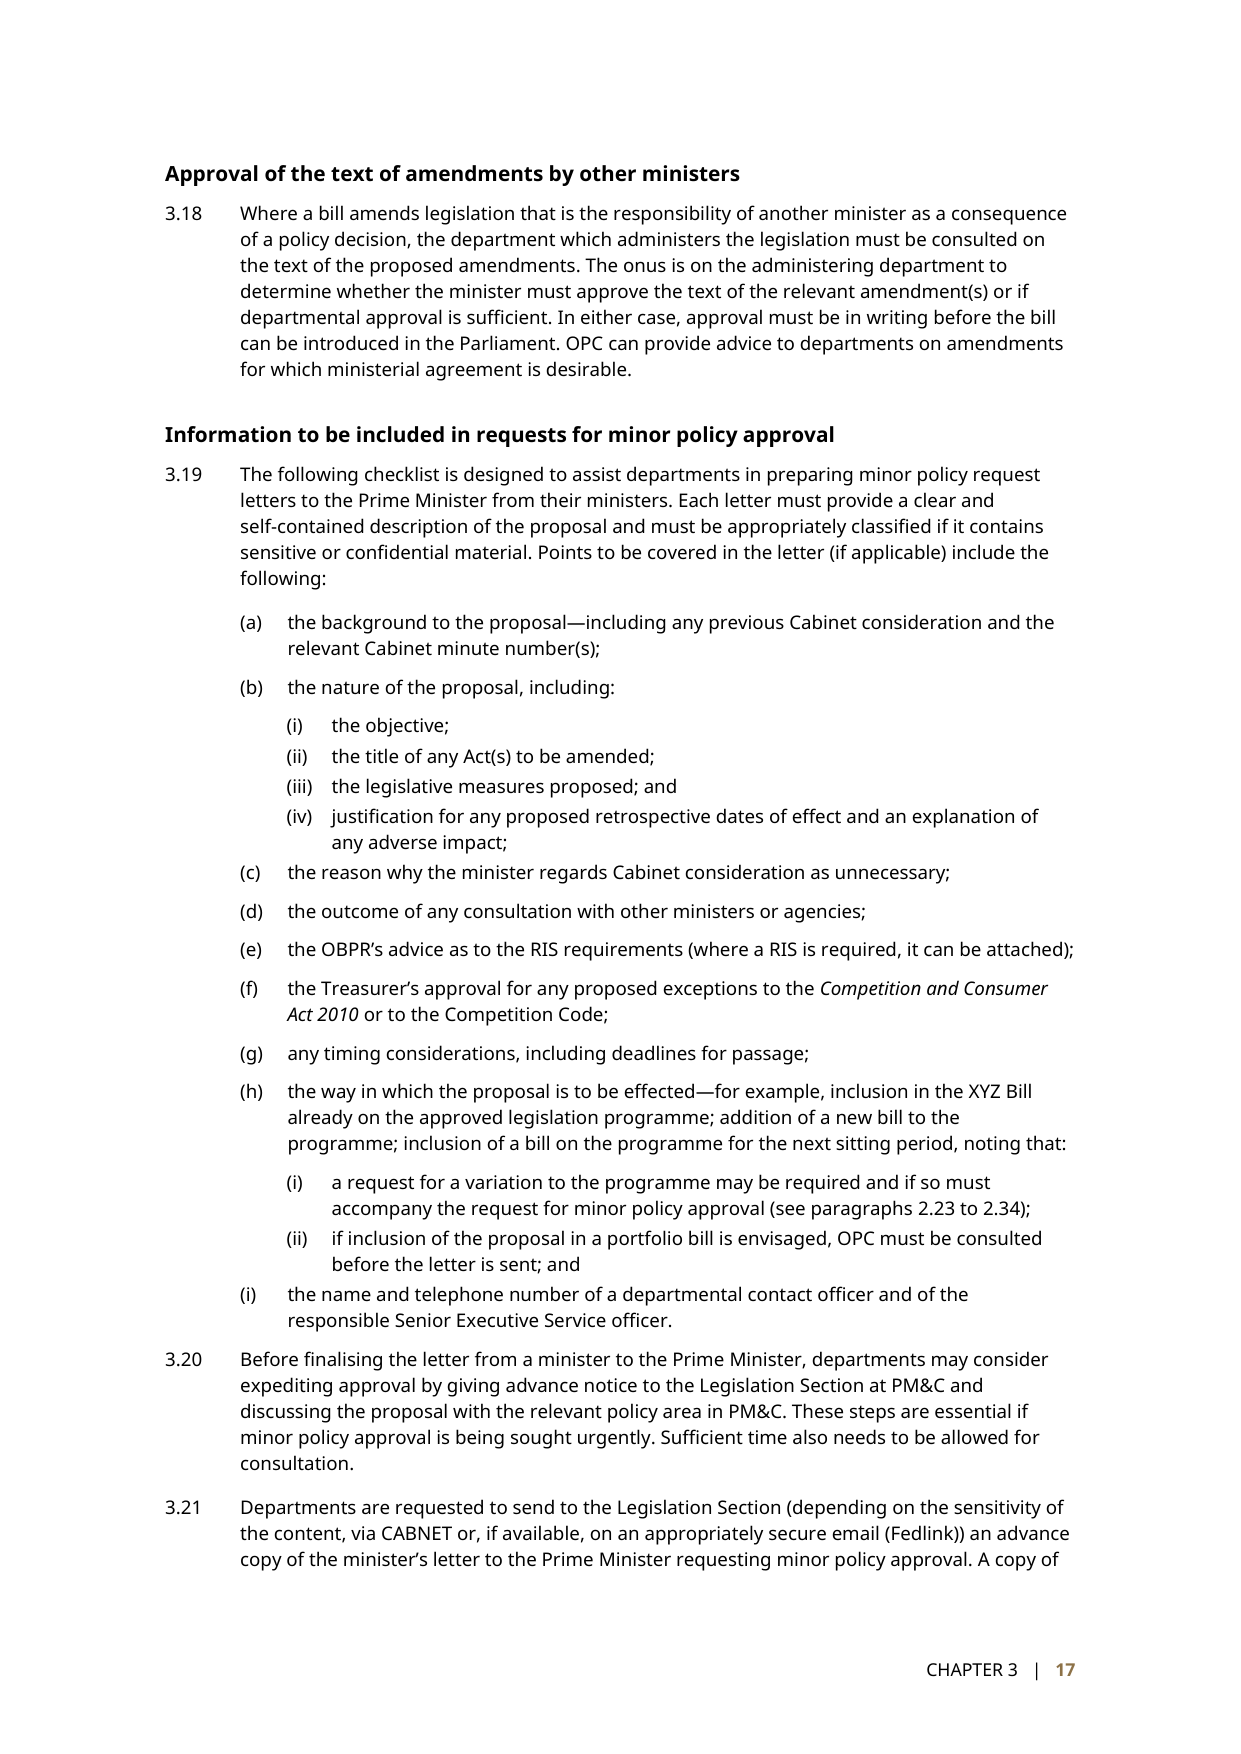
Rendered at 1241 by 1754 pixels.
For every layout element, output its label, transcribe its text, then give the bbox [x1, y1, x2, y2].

text the Treasurer’s approval for any proposed exceptions to the Competition and Consumer Act 2010 or to the Competition Code; [240, 975, 1075, 1027]
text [165, 1494, 1075, 1572]
subtitle Information to be included in requests for minor policy approval [165, 420, 1075, 448]
text any timing considerations, including deadlines for passage; [240, 1039, 1075, 1065]
text justification for any proposed retrospective dates of effect and an explanation of any adverse impact; [286, 803, 1075, 855]
list the objective; [286, 712, 1075, 738]
text Before finalising the letter from a minister to the Prime Minister, departments may consider expediting approval by giving advance notice to the Legislation Section at PM&C and discussing the proposal with the relevant policy area in PM&C. These steps are essential if minor policy approval is being sought urgently. Sufficient time also needs to be allowed for consultation. [165, 1346, 1075, 1476]
text the name and telephone number of a departmental contact officer and of the responsible Senior Executive Service officer. [240, 1281, 1075, 1333]
text the background to the proposal—including any previous Cabinet consideration and the relevant Cabinet minute number(s); [240, 609, 1075, 661]
text the legislative measures proposed; and [286, 773, 1075, 799]
text the way in which the proposal is to be effected—for example, inclusion in the XYZ Bill already on the approved legislation programme; addition of a new bill to the programme; inclusion of a bill on the programme for the next sitting period, noting that: [240, 1078, 1075, 1156]
text The following checklist is designed to assist departments in preparing minor policy request letters to the Prime Minister from their ministers. Each letter must provide a clear and self-contained description of the proposal and must be appropriately classified if it contains sensitive or confidential material. Points to be covered in the letter (if applicable) include the following: [165, 461, 1075, 591]
list a request for a variation to the programme may be required and if so must accompany the request for minor policy approval (see paragraphs 2.23 to 2.34); [286, 1168, 1075, 1221]
subtitle Approval of the text of amendments by other ministers [165, 159, 1075, 187]
text the title of any Act(s) to be amended; [286, 742, 1075, 768]
text if inclusion of the proposal in a portfolio bill is envisaged, OPC must be consulted before the letter is sent; and [286, 1225, 1075, 1277]
text the OBPR’s advice as to the RIS requirements (where a RIS is required, it can be attached); [240, 936, 1075, 962]
text the nature of the proposal, including: [240, 674, 1075, 700]
text the outcome of any consultation with other ministers or agencies; [240, 898, 1075, 924]
text the reason why the minister regards Cabinet consideration as unnecessary; [240, 859, 1075, 885]
text Where a bill amends legislation that is the responsibility of another minister as a consequence of a policy decision, the department which administers the legislation must be consulted on the text of the proposed amendments. The onus is on the administering department to determine whether the minister must approve the text of the relevant amendment(s) or if departmental approval is sufficient. In either case, approval must be in writing before the bill can be introduced in the Parliament. OPC can provide advice to departments on amendments for which ministerial agreement is desirable. [165, 200, 1075, 382]
